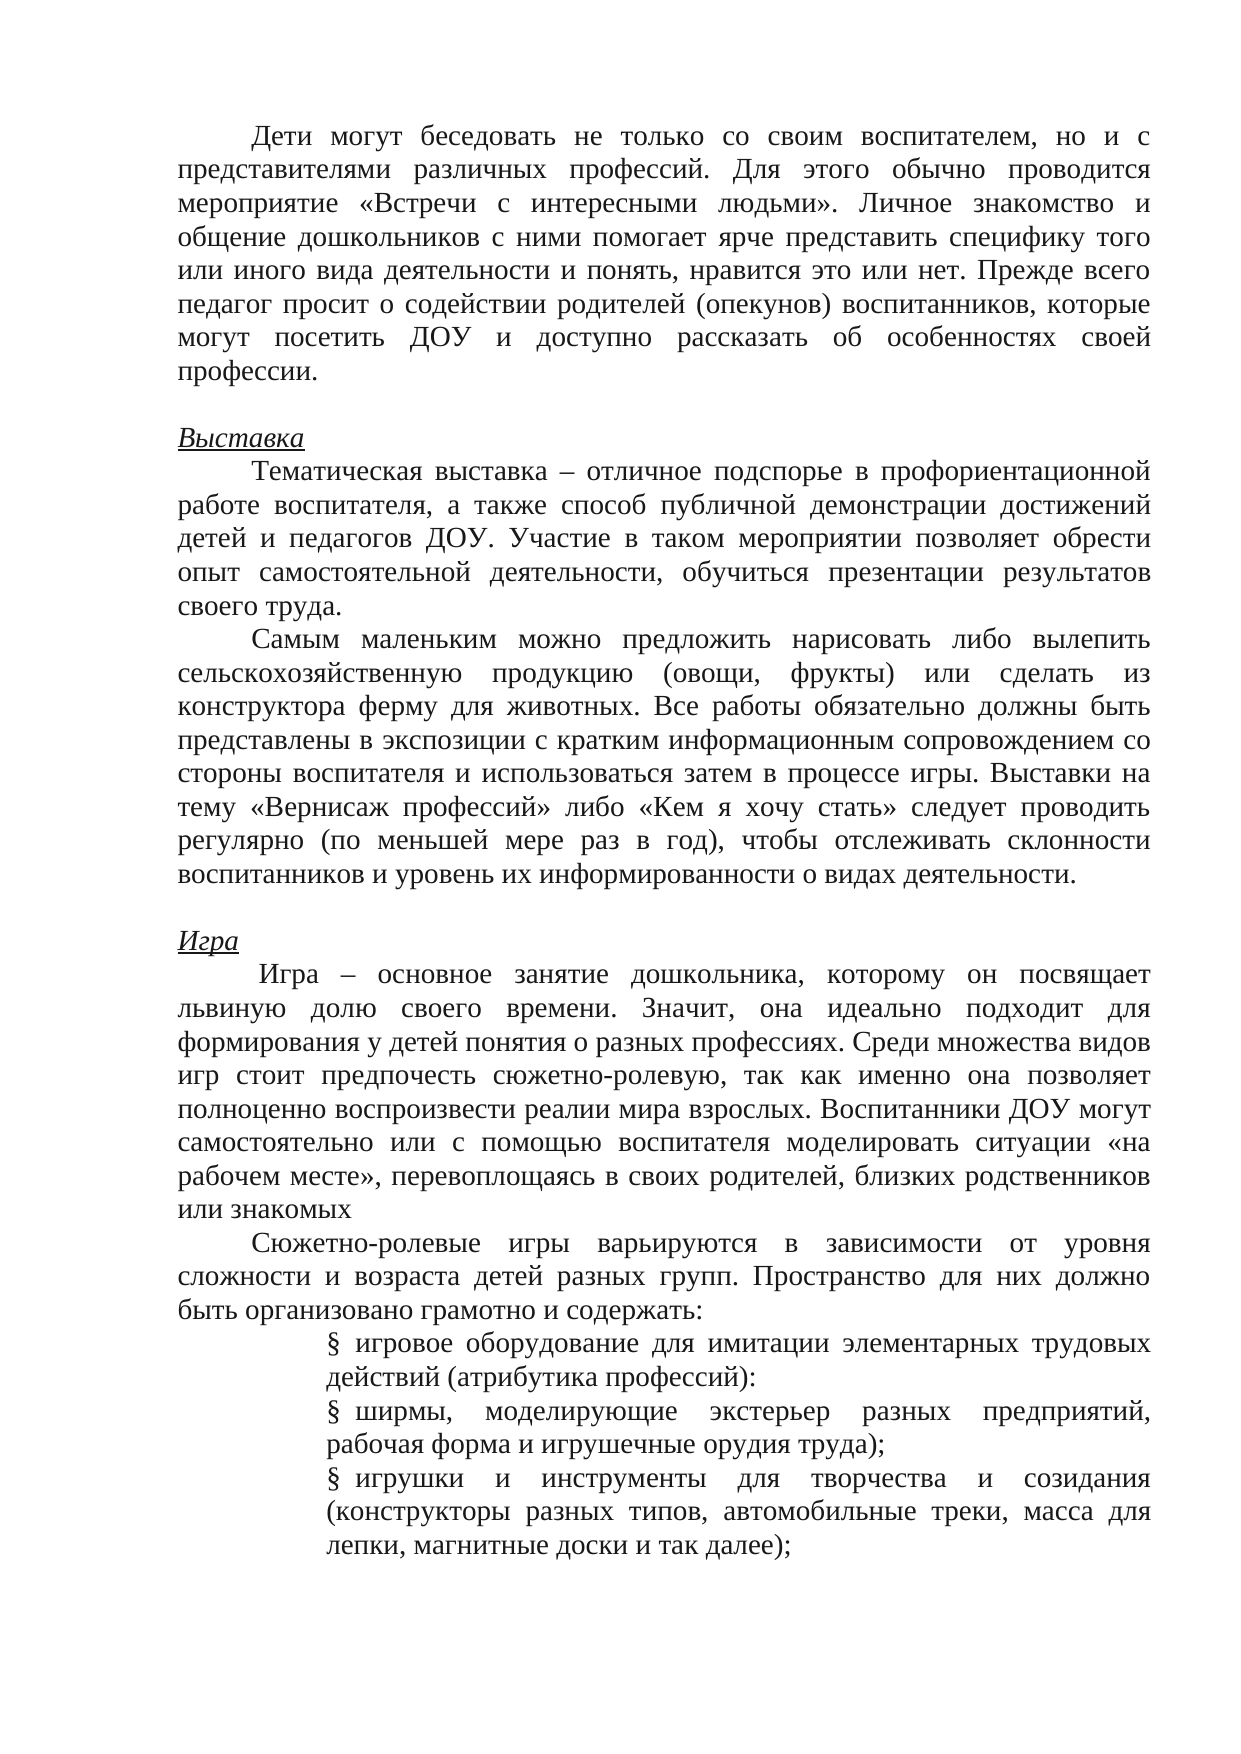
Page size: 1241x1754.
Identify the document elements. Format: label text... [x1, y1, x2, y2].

text Игра [177, 923, 1152, 957]
text Тематическая выставка – отличное подспорье в профориентационной работе воспитателя, а также способ публичной демонстрации достижений детей и педагогов ДОУ. Участие в таком мероприятии позволяет обрести опыт самостоятельной деятельности, обучиться презентации результатов своего труда. [177, 453, 1152, 621]
text Дети могут беседовать не только со своим воспитателем, но и с представителями различных профессий. Для этого обычно проводится мероприятие «Встречи с интересными людьми». Личное знакомство и общение дошкольников с ними помогает ярче представить специфику того или иного вида деятельности и понять, нравится это или нет. Прежде всего педагог просит о содействии родителей (опекунов) воспитанников, которые могут посетить ДОУ и доступно рассказать об особенностях своей профессии. [177, 118, 1152, 386]
text Выставка [177, 420, 1152, 453]
text § игровое оборудование для имитации элементарных трудовых действий (атрибутика профессий): [326, 1326, 1152, 1393]
text § ширмы, моделирующие экстерьер разных предприятий, рабочая форма и игрушечные орудия труда); [326, 1393, 1152, 1460]
text § игрушки и инструменты для творчества и созидания (конструкторы разных типов, автомобильные треки, масса для лепки, магнитные доски и так далее); [326, 1460, 1152, 1560]
text Игра – основное занятие дошкольника, которому он посвящает львиную долю своего времени. Значит, она идеально подходит для формирования у детей понятия о разных профессиях. Среди множества видов игр стоит предпочесть сюжетно-ролевую, так как именно она позволяет полноценно воспроизвести реалии мира взрослых. Воспитанники ДОУ могут самостоятельно или с помощью воспитателя моделировать ситуации «на рабочем месте», перевоплощаясь в своих родителей, близких родственников или знакомых [177, 957, 1152, 1225]
text Сюжетно-ролевые игры варьируются в зависимости от уровня сложности и возраста детей разных групп. Пространство для них должно быть организовано грамотно и содержать: [177, 1225, 1152, 1326]
text Самым маленьким можно предложить нарисовать либо вылепить сельскохозяйственную продукцию (овощи, фрукты) или сделать из конструктора ферму для животных. Все работы обязательно должны быть представлены в экспозиции с кратким информационным сопровождением со стороны воспитателя и использоваться затем в процессе игры. Выставки на тему «Вернисаж профессий» либо «Кем я хочу стать» следует проводить регулярно (по меньшей мере раз в год), чтобы отслеживать склонности воспитанников и уровень их информированности о видах деятельности. [177, 621, 1152, 889]
